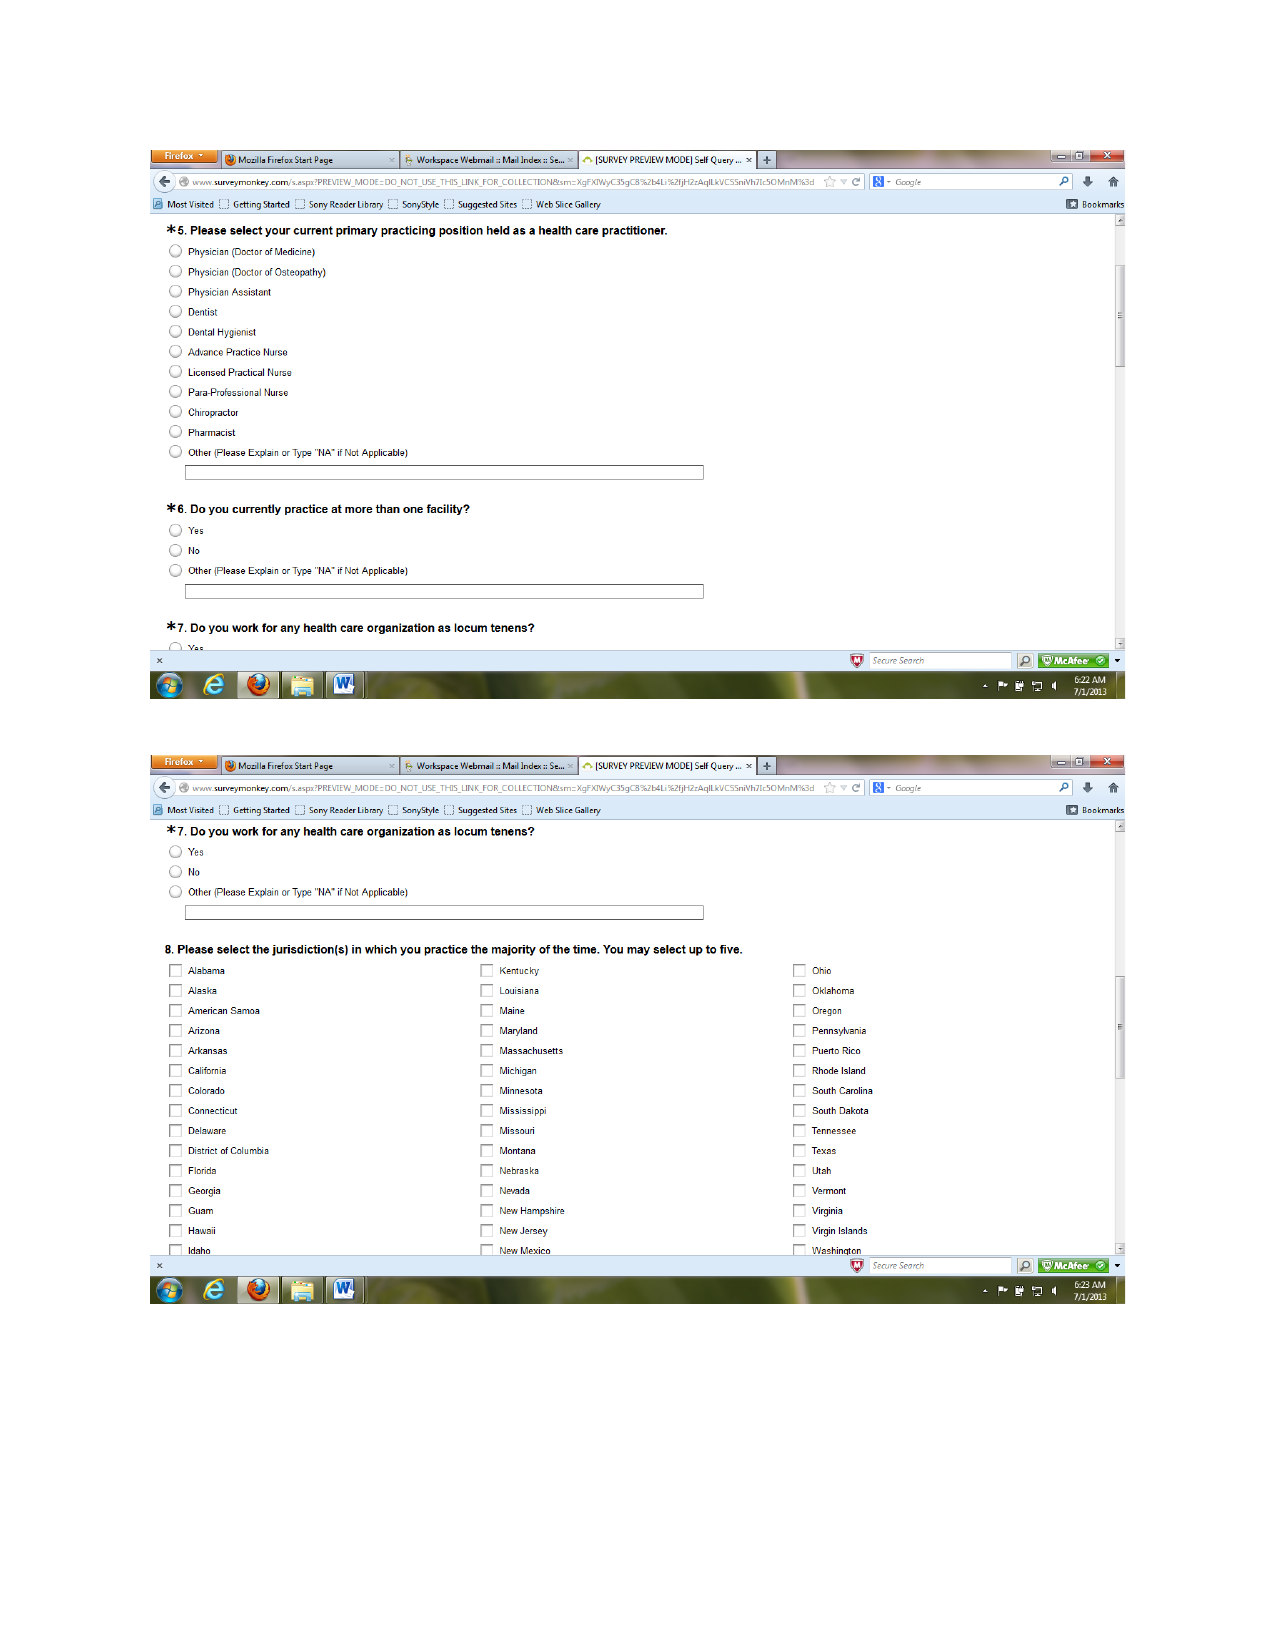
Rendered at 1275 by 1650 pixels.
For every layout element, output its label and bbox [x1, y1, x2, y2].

picture [150, 150, 1125, 699]
picture [150, 755, 1125, 1304]
